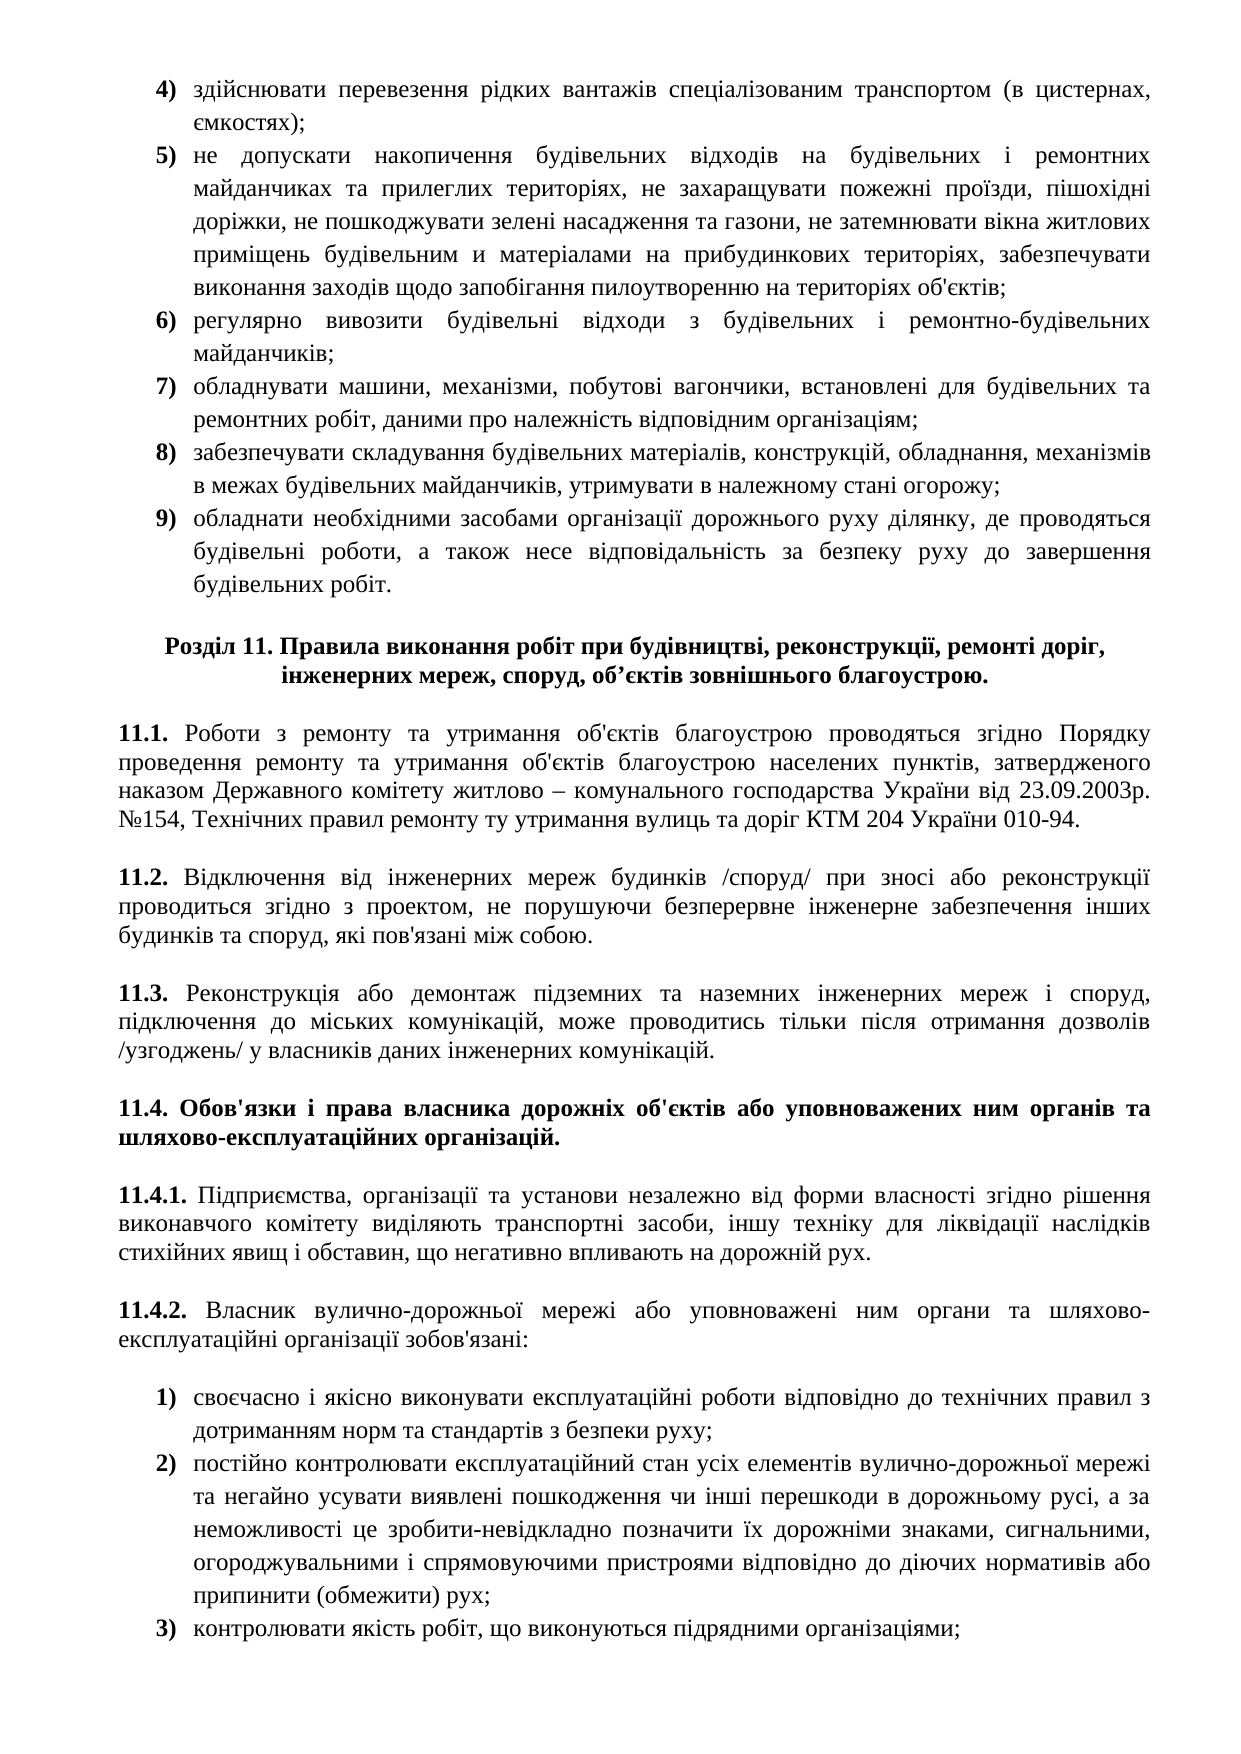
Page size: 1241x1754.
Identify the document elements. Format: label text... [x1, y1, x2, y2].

list контролювати якість робіт, що виконуються підрядними організаціями; [156, 1613, 1152, 1642]
text 11.1. Роботи з ремонту та утримання об'єктів благоустрою проводяться згідно Порядку проведення ремонту та утримання об'єктів благоустрою населених пунктів, затвердженого наказом Державного комітету житлово – комунального господарства України від 23.09.2003р. №154, Технічних правил ремонту ту утримання вулиць та доріг КТМ 204 України 010-94. [118, 718, 1152, 833]
list регулярно вивозити будівельні відходи з будівельних і ремонтно-будівельних майданчиків; [156, 305, 1152, 367]
list здійснювати перевезення рідких вантажів спеціалізованим транспортом (в цистернах, ємкостях); [156, 74, 1152, 136]
text 11.2. Відключення від інженерних мереж будинків /споруд/ при зносі або реконструкції проводиться згідно з проектом, не порушуючи безперервне інженерне забезпечення інших будинків та споруд, які пов'язані між собою. [118, 862, 1152, 948]
list обладнувати машини, механізми, побутові вагончики, встановлені для будівельних та ремонтних робіт, даними про належність відповідним організаціям; [156, 371, 1152, 433]
list постійно контролювати експлуатаційний стан усіх елементів вулично-дорожньої мережі та негайно усувати виявлені пошкодження чи інші перешкоди в дорожньому русі, а за неможливості це зробити-невідкладно позначити їх дорожніми знаками, сигнальними, огороджувальними і спрямовуючими пристроями відповідно до діючих нормативів або припинити (обмежити) рух; [156, 1448, 1152, 1609]
text Розділ 11. Правила виконання робіт при будівництві, реконструкції, ремонті доріг, інженерних мереж, споруд, об’єктів зовнішнього благоустрою. [118, 631, 1152, 689]
text 11.4.2. Власник вулично-дорожньої мережі або уповноважені ним органи та шляхово-експлуатаційні організації зобов'язані: [118, 1295, 1152, 1353]
list не допускати накопичення будівельних відходів на будівельних і ремонтних майданчиках та прилеглих територіях, не захаращувати пожежні проїзди, пішохідні доріжки, не пошкоджувати зелені насадження та газони, не затемнювати вікна житлових приміщень будівельним и матеріалами на прибудинкових територіях, забезпечувати виконання заходів щодо запобігання пилоутворенню на територіях об'єктів; [156, 140, 1152, 301]
text 11.4.1. Підприємства, організації та установи незалежно від форми власності згідно рішення виконавчого комітету виділяють транспортні засоби, іншу техніку для ліквідації наслідків стихійних явищ і обставин, що негативно впливають на дорожній рух. [118, 1180, 1152, 1266]
list забезпечувати складування будівельних матеріалів, конструкцій, обладнання, механізмів в межах будівельних майданчиків, утримувати в належному стані огорожу; [156, 437, 1152, 499]
list обладнати необхідними засобами організації дорожнього руху ділянку, де проводяться будівельні роботи, а також несе відповідальність за безпеку руху до завершення будівельних робіт. [156, 503, 1152, 598]
text 11.4. Обов'язки і права власника дорожніх об'єктів або уповноважених ним органів та шляхово-експлуатаційних організацій. [118, 1093, 1152, 1151]
list своєчасно і якісно виконувати експлуатаційні роботи відповідно до технічних правил з дотриманням норм та стандартів з безпеки руху; [156, 1382, 1152, 1443]
text 11.3. Реконструкція або демонтаж підземних та наземних інженерних мереж і споруд, підключення до міських комунікацій, може проводитись тільки після отримання дозволів /узгоджень/ у власників даних інженерних комунікацій. [118, 978, 1152, 1064]
